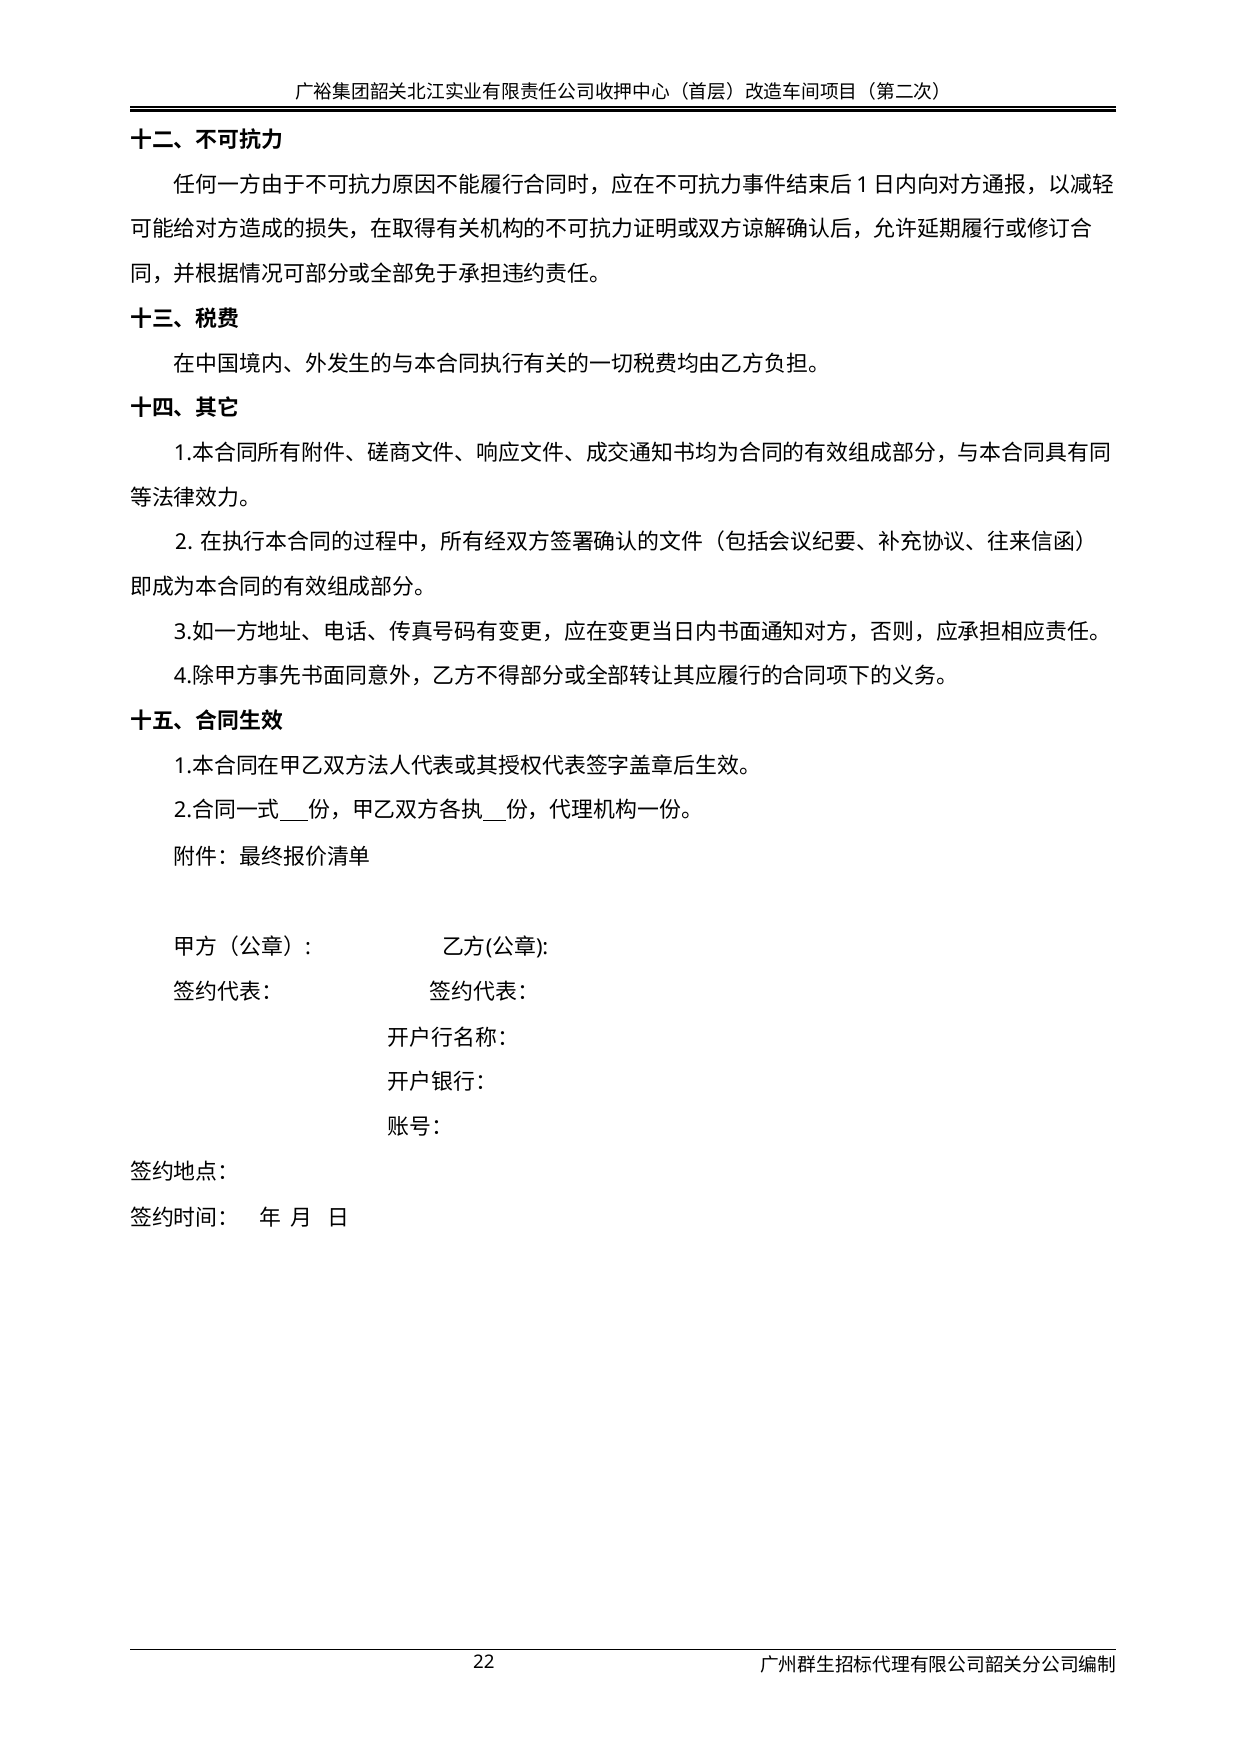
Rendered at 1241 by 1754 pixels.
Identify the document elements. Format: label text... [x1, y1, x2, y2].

text 甲方（公章）: 乙方(公章): [130, 931, 1116, 961]
text 签约地点： [130, 1156, 1116, 1185]
text 4.除甲方事先书面同意外，乙方不得部分或全部转让其应履行的合同项下的义务。 [130, 660, 1116, 690]
text 开户银行： [130, 1066, 1116, 1096]
text 签约时间： 年 月 日 [130, 1200, 1116, 1232]
text 十三、税费 [130, 303, 1116, 333]
text 附件：最终报价清单 [130, 839, 1116, 871]
text 1.本合同所有附件、磋商文件、响应文件、成交通知书均为合同的有效组成部分，与本合同具有同等法律效力。 [130, 437, 1116, 511]
text 十五、合同生效 [130, 705, 1116, 735]
text 1.本合同在甲乙双方法人代表或其授权代表签字盖章后生效。 [130, 750, 1116, 779]
text 账号： [130, 1111, 1116, 1141]
text 在中国境内、外发生的与本合同执行有关的一切税费均由乙方负担。 [130, 347, 1116, 377]
text ⒉在执行本合同的过程中，所有经双方签署确认的文件（包括会议纪要、补充协议、往来信函）即成为本合同的有效组成部分。 [130, 526, 1116, 601]
text 开户行名称： [130, 1022, 1116, 1051]
text 2.合同一式 份，甲乙双方各执 份，代理机构一份。 [130, 794, 1116, 824]
text 十四、其它 [130, 392, 1116, 422]
text 任何一方由于不可抗力原因不能履行合同时，应在不可抗力事件结束后1日内向对方通报，以减轻可能给对方造成的损失，在取得有关机构的不可抗力证明或双方谅解确认后，允许延期履行或修订合同，并根据情况可部分或全部免于承担违约责任。 [130, 169, 1116, 288]
text 3.如一方地址、电话、传真号码有变更，应在变更当日内书面通知对方，否则，应承担相应责任。 [130, 616, 1116, 645]
text 十二、不可抗力 [130, 124, 1116, 154]
text 签约代表： 签约代表： [130, 976, 1116, 1006]
